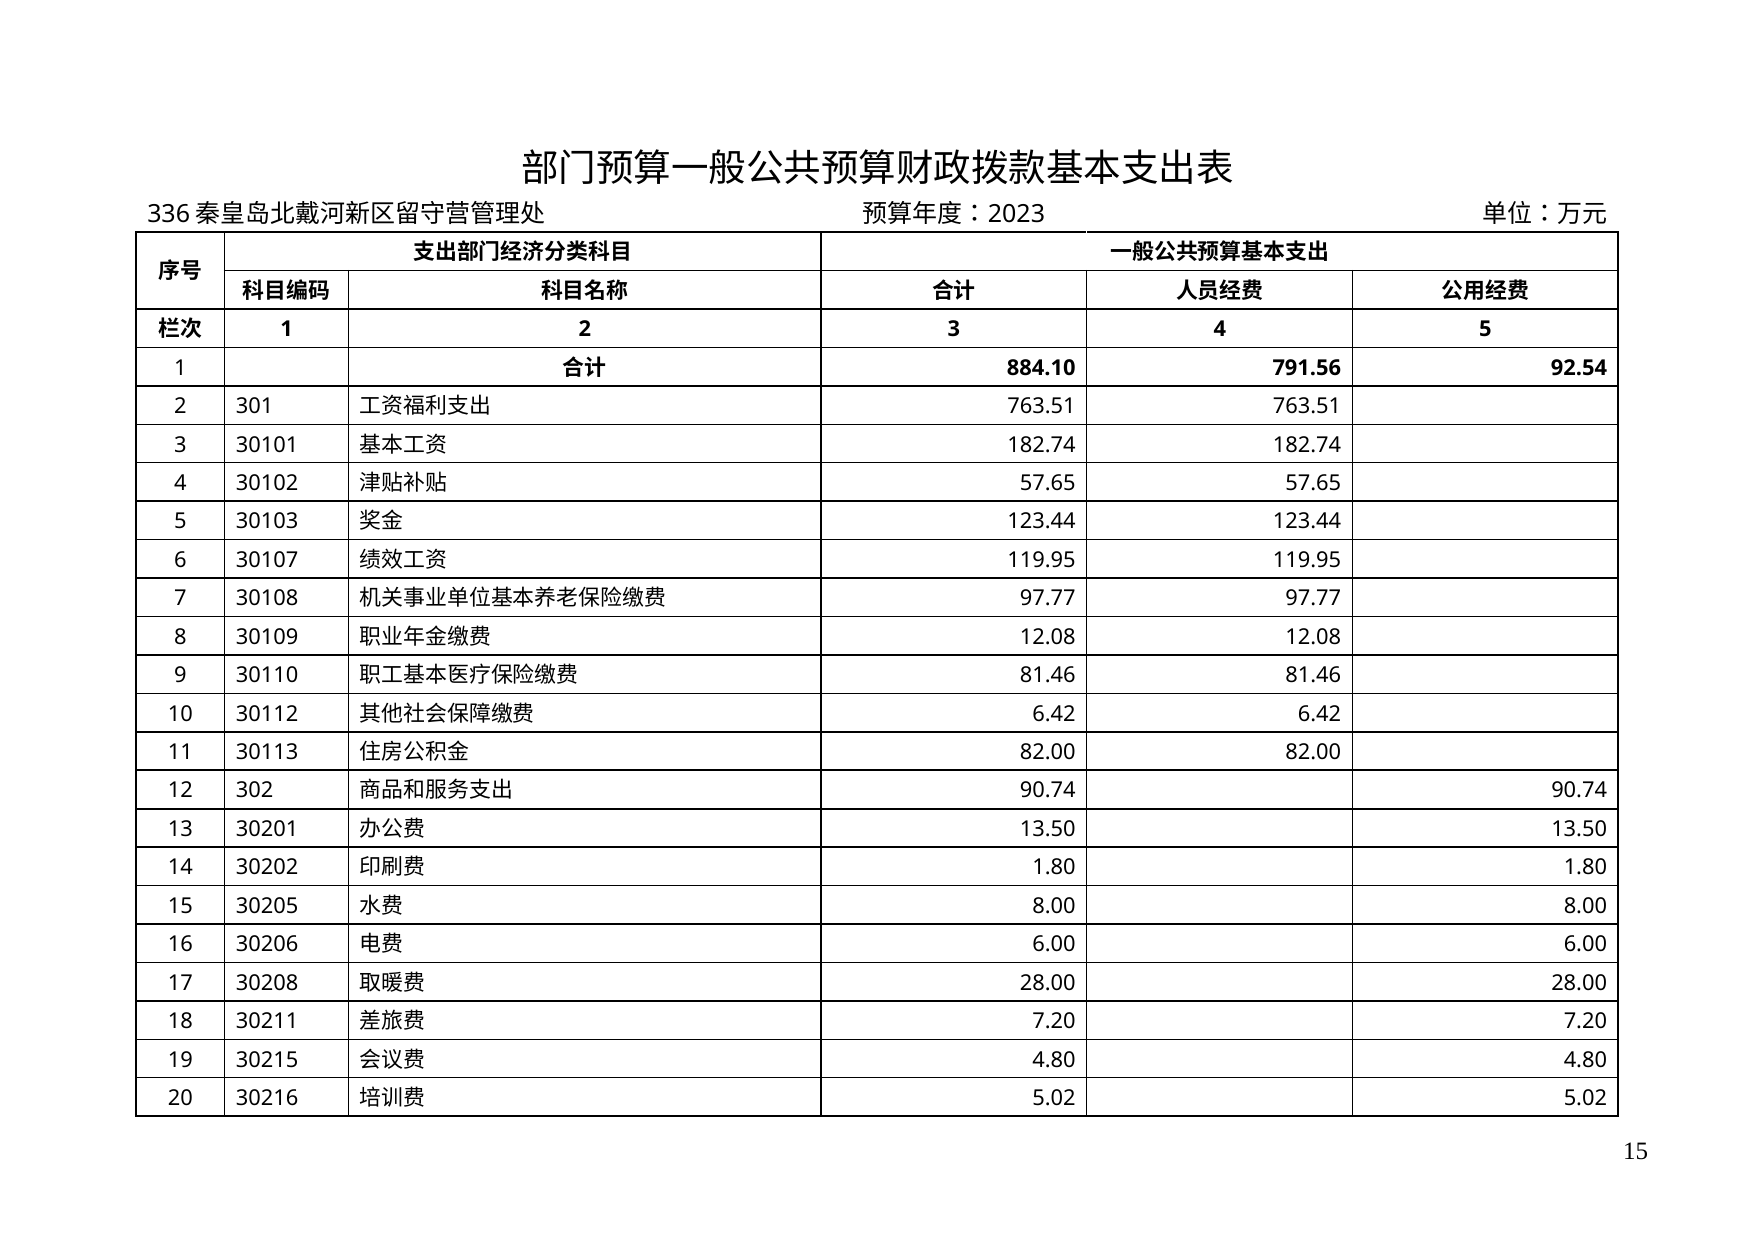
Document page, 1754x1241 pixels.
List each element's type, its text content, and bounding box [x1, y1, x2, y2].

table_cell 15 [137, 886, 224, 923]
table_cell 13.50 [1353, 810, 1617, 846]
table_cell [1087, 848, 1352, 885]
table_cell 123.44 [822, 502, 1086, 539]
table_header 336秦皇岛北戴河新区留守营管理处 [137, 195, 820, 231]
table_cell 4.80 [1353, 1040, 1617, 1077]
table_cell 公用经费 [1353, 271, 1617, 308]
table_cell [1087, 963, 1352, 1000]
table_cell [1087, 1078, 1352, 1115]
table_cell 14 [137, 848, 224, 885]
table_cell 30112 [225, 694, 348, 731]
table_cell 水费 [349, 886, 820, 923]
table_cell [1353, 387, 1617, 423]
table_cell 30201 [225, 810, 348, 846]
table_cell 28.00 [822, 963, 1086, 1000]
table_cell 8 [137, 617, 224, 654]
table_cell 17 [137, 963, 224, 1000]
table_cell 30216 [225, 1078, 348, 1115]
table_cell 5.02 [822, 1078, 1086, 1115]
table_cell 办公费 [349, 810, 820, 846]
table_cell 9 [137, 656, 224, 692]
table_cell 合计 [349, 348, 820, 385]
table_cell 基本工资 [349, 425, 820, 462]
table_cell 30101 [225, 425, 348, 462]
table_header 预算年度：2023 [822, 195, 1086, 231]
table_cell 20 [137, 1078, 224, 1115]
table_cell 30102 [225, 463, 348, 500]
table_cell 10 [137, 694, 224, 731]
table_cell 30215 [225, 1040, 348, 1077]
table_cell 合计 [822, 271, 1086, 308]
table_header 单位：万元 [1087, 195, 1617, 231]
table_cell 763.51 [1087, 387, 1352, 423]
table_cell 7.20 [1353, 1002, 1617, 1038]
table_cell 119.95 [822, 540, 1086, 577]
table_cell 住房公积金 [349, 733, 820, 769]
table_cell [1353, 617, 1617, 654]
table_cell 28.00 [1353, 963, 1617, 1000]
table_cell 5 [1353, 310, 1617, 347]
table_cell 57.65 [822, 463, 1086, 500]
table_cell 301 [225, 387, 348, 423]
table_cell 13.50 [822, 810, 1086, 846]
table_cell 4.80 [822, 1040, 1086, 1077]
table_cell [1353, 463, 1617, 500]
table_cell 2 [349, 310, 820, 347]
table_cell 182.74 [1087, 425, 1352, 462]
table_cell [1087, 925, 1352, 962]
table_cell 2 [137, 387, 224, 423]
table_cell 津贴补贴 [349, 463, 820, 500]
table_cell 791.56 [1087, 348, 1352, 385]
table_cell 30108 [225, 579, 348, 616]
table_cell 182.74 [822, 425, 1086, 462]
table_cell 一般公共预算基本支出 [822, 233, 1617, 270]
table_cell [1087, 771, 1352, 808]
table_cell 5.02 [1353, 1078, 1617, 1115]
table_cell 13 [137, 810, 224, 846]
table_cell 16 [137, 925, 224, 962]
table_cell 1.80 [1353, 848, 1617, 885]
table_cell 会议费 [349, 1040, 820, 1077]
table_cell 8.00 [1353, 886, 1617, 923]
table_cell 82.00 [822, 733, 1086, 769]
table_cell [1087, 1002, 1352, 1038]
table_cell 其他社会保障缴费 [349, 694, 820, 731]
table_cell [1353, 502, 1617, 539]
table_cell 1 [137, 348, 224, 385]
table_cell 6.00 [1353, 925, 1617, 962]
table_cell 12.08 [822, 617, 1086, 654]
table_cell 11 [137, 733, 224, 769]
table_cell 30109 [225, 617, 348, 654]
table_cell 1 [225, 310, 348, 347]
table_cell 职业年金缴费 [349, 617, 820, 654]
table_cell 电费 [349, 925, 820, 962]
table_cell 4 [1087, 310, 1352, 347]
table_cell 30205 [225, 886, 348, 923]
table_cell 763.51 [822, 387, 1086, 423]
table_cell 30206 [225, 925, 348, 962]
table_cell [1353, 579, 1617, 616]
table_cell 培训费 [349, 1078, 820, 1115]
table_cell 30110 [225, 656, 348, 692]
table_cell 90.74 [1353, 771, 1617, 808]
table_cell 栏次 [137, 310, 224, 347]
table_cell 科目编码 [225, 271, 348, 308]
table_cell [1087, 1040, 1352, 1077]
table_cell 印刷费 [349, 848, 820, 885]
table_cell 81.46 [1087, 656, 1352, 692]
table_cell 机关事业单位基本养老保险缴费 [349, 579, 820, 616]
table_cell [1087, 810, 1352, 846]
table_cell 30202 [225, 848, 348, 885]
table_cell 7.20 [822, 1002, 1086, 1038]
table_cell 5 [137, 502, 224, 539]
table_cell 82.00 [1087, 733, 1352, 769]
table_cell 884.10 [822, 348, 1086, 385]
table_cell 19 [137, 1040, 224, 1077]
table_cell 81.46 [822, 656, 1086, 692]
table_cell 6.00 [822, 925, 1086, 962]
table_cell [1353, 733, 1617, 769]
table_cell 18 [137, 1002, 224, 1038]
table_cell 3 [822, 310, 1086, 347]
table_cell 3 [137, 425, 224, 462]
table_cell 商品和服务支出 [349, 771, 820, 808]
table_cell [1087, 886, 1352, 923]
table_cell [1353, 540, 1617, 577]
table_cell 4 [137, 463, 224, 500]
table_cell [225, 348, 348, 385]
table_cell 工资福利支出 [349, 387, 820, 423]
table_cell 6 [137, 540, 224, 577]
table_cell 30103 [225, 502, 348, 539]
table_cell 科目名称 [349, 271, 820, 308]
table_cell [1353, 656, 1617, 692]
table_cell 序号 [137, 233, 224, 308]
table_cell 30107 [225, 540, 348, 577]
table_cell [1353, 425, 1617, 462]
table_cell 97.77 [1087, 579, 1352, 616]
table_cell 30113 [225, 733, 348, 769]
table_cell 92.54 [1353, 348, 1617, 385]
table_cell 12.08 [1087, 617, 1352, 654]
table_cell 7 [137, 579, 224, 616]
text 部门预算一般公共预算财政拨款基本支出表 [106, 142, 1648, 193]
table_cell 8.00 [822, 886, 1086, 923]
table_cell 职工基本医疗保险缴费 [349, 656, 820, 692]
table_cell 6.42 [1087, 694, 1352, 731]
table_cell 12 [137, 771, 224, 808]
table_cell 奖金 [349, 502, 820, 539]
table_cell 支出部门经济分类科目 [225, 233, 820, 270]
table_cell 302 [225, 771, 348, 808]
table_cell 97.77 [822, 579, 1086, 616]
table_cell 57.65 [1087, 463, 1352, 500]
table_cell 30211 [225, 1002, 348, 1038]
table_cell 119.95 [1087, 540, 1352, 577]
table_cell 差旅费 [349, 1002, 820, 1038]
table_cell 取暖费 [349, 963, 820, 1000]
table_cell 90.74 [822, 771, 1086, 808]
table_cell 6.42 [822, 694, 1086, 731]
table_cell 30208 [225, 963, 348, 1000]
table_cell 绩效工资 [349, 540, 820, 577]
table_cell 人员经费 [1087, 271, 1352, 308]
table_cell 123.44 [1087, 502, 1352, 539]
table_cell [1353, 694, 1617, 731]
table_cell 1.80 [822, 848, 1086, 885]
